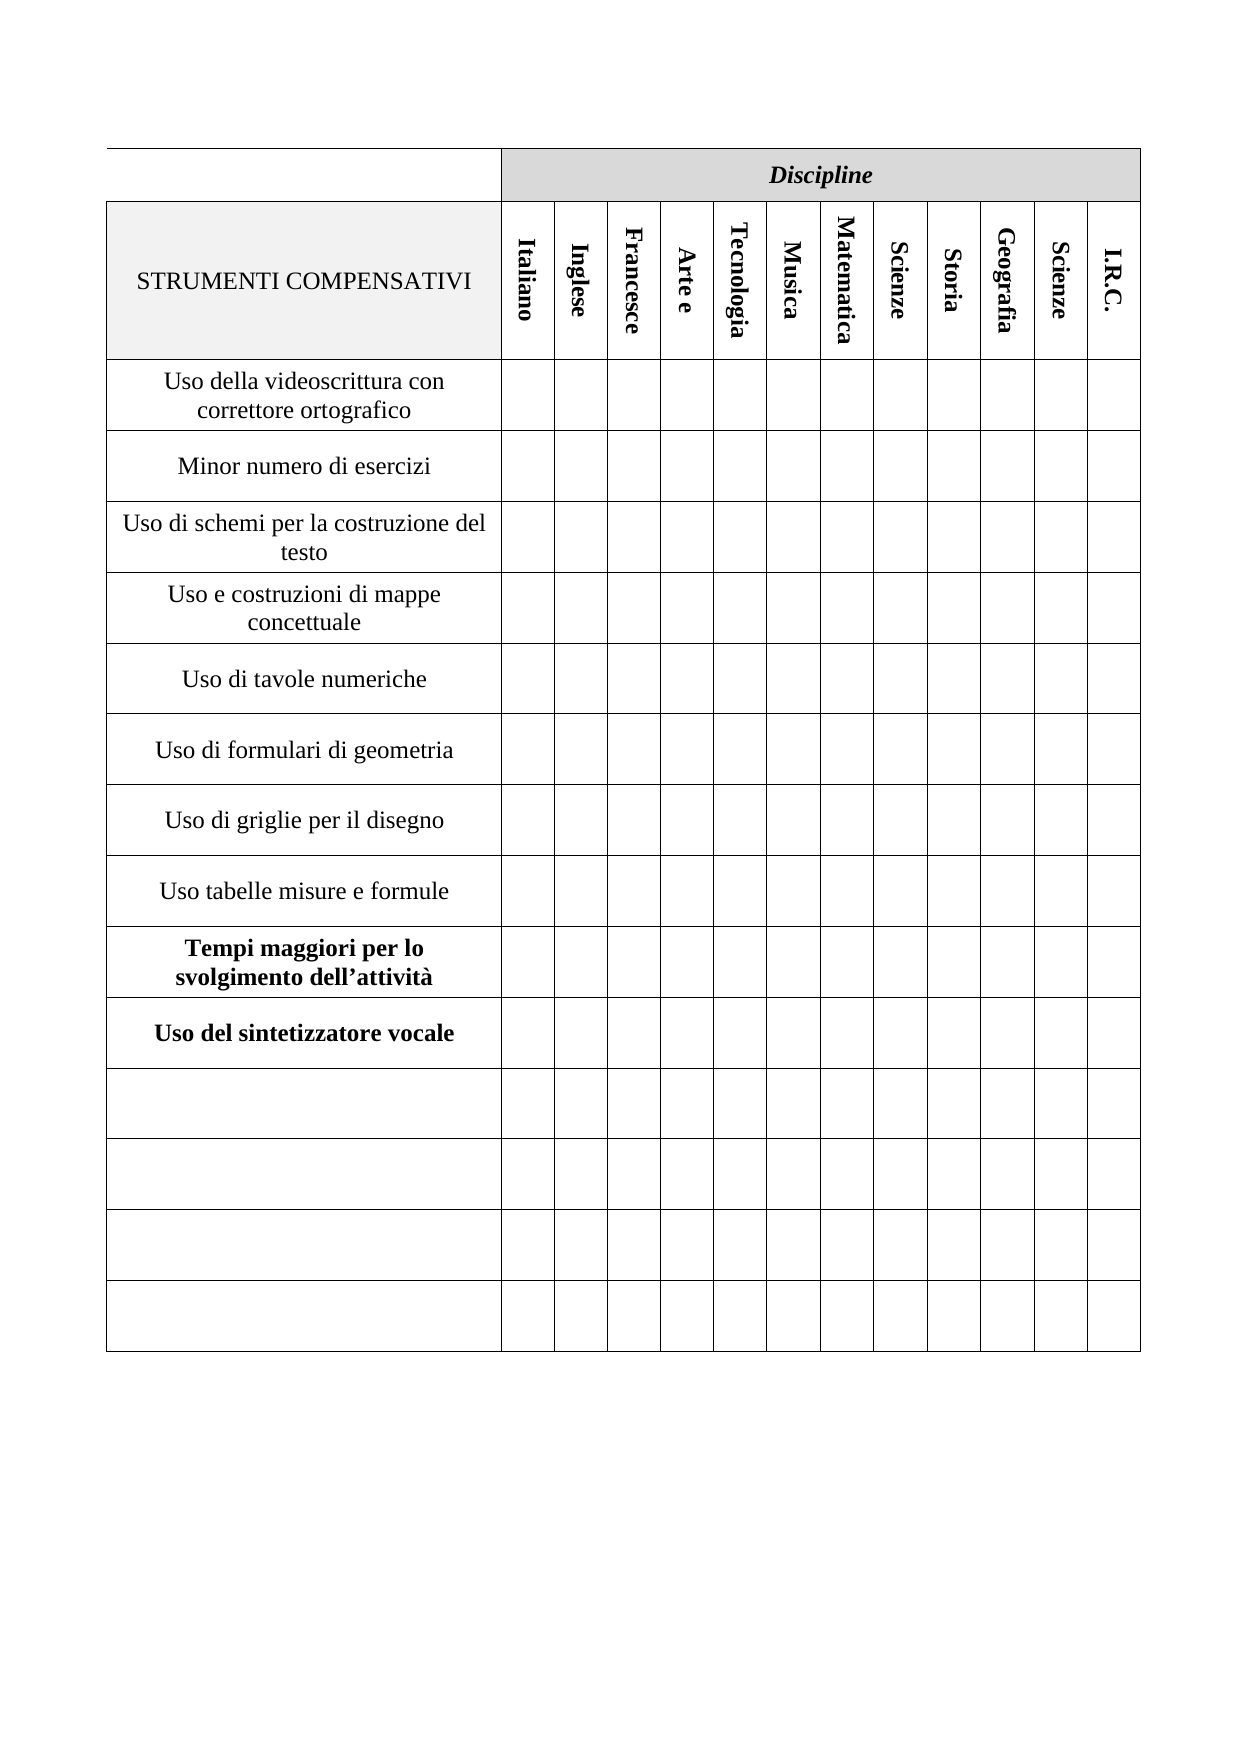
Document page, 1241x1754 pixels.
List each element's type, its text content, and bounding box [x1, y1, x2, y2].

table_cell [502, 785, 554, 855]
table_cell [767, 360, 820, 430]
table_cell [107, 1069, 501, 1138]
table_cell Matematica [821, 202, 873, 359]
table_cell [502, 856, 554, 926]
table_cell [661, 856, 713, 926]
table_cell [1088, 360, 1140, 430]
table_cell [874, 502, 927, 572]
table_cell [981, 714, 1034, 784]
table_cell [608, 502, 660, 572]
table_cell [1088, 644, 1140, 713]
table_cell [981, 927, 1034, 997]
table_cell [874, 360, 927, 430]
table_cell Uso tabelle misure e formule [107, 856, 501, 926]
table_cell [928, 785, 980, 855]
table_cell [821, 1210, 873, 1280]
table_cell Uso di schemi per la costruzione del testo [107, 502, 501, 572]
table_cell [1035, 360, 1087, 430]
table_cell [714, 502, 766, 572]
table_cell Arte e immagine [661, 202, 713, 359]
table_cell [821, 360, 873, 430]
table_cell [555, 998, 607, 1067]
table_cell [608, 856, 660, 926]
table_cell [661, 1281, 713, 1351]
table_cell I.R.C. [1088, 202, 1140, 359]
table_cell [928, 714, 980, 784]
table_cell [502, 573, 554, 642]
table_cell [821, 573, 873, 642]
table_cell [608, 785, 660, 855]
table_cell [1088, 431, 1140, 501]
table_cell [555, 1281, 607, 1351]
table_cell [555, 1069, 607, 1138]
table_cell [874, 644, 927, 713]
table_cell [608, 360, 660, 430]
table_cell [981, 502, 1034, 572]
table_cell [661, 1210, 713, 1280]
table_cell [874, 1069, 927, 1138]
table_cell [608, 431, 660, 501]
table_cell [107, 1210, 501, 1280]
table_cell [661, 360, 713, 430]
table_cell [821, 714, 873, 784]
table_cell [767, 714, 820, 784]
table_cell [502, 1210, 554, 1280]
table_cell [714, 927, 766, 997]
table_cell [502, 1069, 554, 1138]
table_cell [874, 856, 927, 926]
table_cell [767, 502, 820, 572]
table_cell [661, 573, 713, 642]
table_cell [767, 644, 820, 713]
table_cell [981, 360, 1034, 430]
table_cell [714, 644, 766, 713]
table_cell Minor numero di esercizi [107, 431, 501, 501]
table_cell [1035, 714, 1087, 784]
table_cell [502, 927, 554, 997]
table_cell [608, 998, 660, 1067]
table_cell [555, 431, 607, 501]
table_cell [107, 149, 501, 201]
table_cell [502, 360, 554, 430]
table_cell [502, 644, 554, 713]
table_cell Uso del sintetizzatore vocale [107, 998, 501, 1067]
table_cell [928, 927, 980, 997]
table_cell [1035, 1281, 1087, 1351]
table_cell [1035, 431, 1087, 501]
table_cell [502, 714, 554, 784]
table_cell [767, 998, 820, 1067]
table_cell [661, 1069, 713, 1138]
table_cell [874, 573, 927, 642]
table_cell [981, 785, 1034, 855]
table_cell [555, 644, 607, 713]
table_cell [661, 714, 713, 784]
table_cell Uso della videoscrittura con correttore ortografico [107, 360, 501, 430]
table_cell [821, 1281, 873, 1351]
table_cell [767, 1281, 820, 1351]
table_cell Storia [928, 202, 980, 359]
table_cell [714, 431, 766, 501]
table_cell Discipline [502, 149, 1140, 201]
table_cell [821, 431, 873, 501]
table_cell Scienze motorie [1035, 202, 1087, 359]
table_cell [555, 714, 607, 784]
table_cell Uso di formulari di geometria [107, 714, 501, 784]
table_cell [821, 502, 873, 572]
table_cell [821, 1069, 873, 1138]
table_cell [1088, 785, 1140, 855]
table_cell [608, 1069, 660, 1138]
table_cell [1088, 573, 1140, 642]
table_cell [661, 502, 713, 572]
table_cell [107, 1139, 501, 1209]
table_cell [608, 1281, 660, 1351]
table_cell [661, 644, 713, 713]
table_cell [1035, 927, 1087, 997]
table_cell [981, 573, 1034, 642]
table_cell [874, 1210, 927, 1280]
table_cell [714, 360, 766, 430]
table_cell [1088, 998, 1140, 1067]
table_cell [767, 856, 820, 926]
table_cell [608, 714, 660, 784]
table_cell [555, 1139, 607, 1209]
table_cell [714, 1281, 766, 1351]
table_cell [981, 431, 1034, 501]
table_cell Scienze [874, 202, 927, 359]
table_cell Uso e costruzioni di mappe concettuale [107, 573, 501, 642]
table_cell [1088, 1281, 1140, 1351]
table_cell [714, 1069, 766, 1138]
table_cell [661, 998, 713, 1067]
table_cell [661, 927, 713, 997]
table_cell [1035, 998, 1087, 1067]
table_cell [608, 644, 660, 713]
table_cell [767, 1069, 820, 1138]
table_cell Tecnologia [714, 202, 766, 359]
table_cell [1088, 502, 1140, 572]
table_cell [714, 573, 766, 642]
table_cell [502, 1281, 554, 1351]
table_cell [767, 785, 820, 855]
table_cell [928, 502, 980, 572]
table_cell [874, 785, 927, 855]
table_cell [608, 573, 660, 642]
table_cell [714, 856, 766, 926]
table_cell STRUMENTI COMPENSATIVI [107, 202, 501, 359]
table_cell [981, 856, 1034, 926]
table_cell [714, 714, 766, 784]
table_cell Musica [767, 202, 820, 359]
table_cell [714, 998, 766, 1067]
table_cell [928, 573, 980, 642]
table_cell [821, 1139, 873, 1209]
table_cell [714, 1139, 766, 1209]
table_cell [821, 785, 873, 855]
table_cell [714, 785, 766, 855]
table_cell [928, 644, 980, 713]
table_cell [928, 1281, 980, 1351]
table_cell [928, 998, 980, 1067]
table_cell Inglese [555, 202, 607, 359]
table_cell [661, 1139, 713, 1209]
table_cell Uso di griglie per il disegno [107, 785, 501, 855]
table_cell Tempi maggiori per lo svolgimento dell’attività [107, 927, 501, 997]
table_cell [981, 644, 1034, 713]
table_cell [821, 998, 873, 1067]
table_cell [1035, 573, 1087, 642]
table_cell [608, 1210, 660, 1280]
table_cell [874, 927, 927, 997]
table_cell [608, 1139, 660, 1209]
table_cell [661, 431, 713, 501]
table_cell [928, 856, 980, 926]
table_cell [928, 1210, 980, 1280]
table_cell [928, 431, 980, 501]
table_cell [928, 1069, 980, 1138]
table_cell [767, 431, 820, 501]
table_cell [928, 1139, 980, 1209]
table_cell [874, 1281, 927, 1351]
table_cell [1088, 856, 1140, 926]
table_cell [502, 1139, 554, 1209]
table_cell [502, 998, 554, 1067]
table_cell [767, 1139, 820, 1209]
table_cell [821, 927, 873, 997]
table_cell [981, 1281, 1034, 1351]
table_cell Francesce [608, 202, 660, 359]
table_cell [1088, 1139, 1140, 1209]
table_cell Uso di tavole numeriche [107, 644, 501, 713]
table_cell [928, 360, 980, 430]
table_cell [1035, 1210, 1087, 1280]
table_cell [1035, 1069, 1087, 1138]
table_cell [1035, 856, 1087, 926]
table_cell [555, 785, 607, 855]
table_cell [555, 927, 607, 997]
table_cell [981, 1069, 1034, 1138]
table_cell [874, 714, 927, 784]
table_cell [1088, 1210, 1140, 1280]
table_cell [608, 927, 660, 997]
table_cell [555, 502, 607, 572]
table_cell [767, 927, 820, 997]
table_cell [661, 785, 713, 855]
table_cell [555, 1210, 607, 1280]
table_cell [981, 998, 1034, 1067]
table_cell [1035, 502, 1087, 572]
table_cell [821, 856, 873, 926]
table_cell [767, 1210, 820, 1280]
table_cell [874, 431, 927, 501]
table_cell [1088, 714, 1140, 784]
table_cell [1088, 927, 1140, 997]
table_cell [714, 1210, 766, 1280]
table_cell [821, 644, 873, 713]
table_cell [874, 998, 927, 1067]
table_cell [555, 856, 607, 926]
table_cell [502, 502, 554, 572]
table_cell [555, 360, 607, 430]
table_cell Geografia [981, 202, 1034, 359]
table_cell [555, 573, 607, 642]
table_cell [1035, 785, 1087, 855]
table_cell [1088, 1069, 1140, 1138]
table_cell [981, 1210, 1034, 1280]
table_cell [767, 573, 820, 642]
table_cell [107, 1281, 501, 1351]
table_cell Italiano [502, 202, 554, 359]
table_cell [981, 1139, 1034, 1209]
table_cell [502, 431, 554, 501]
table_cell [874, 1139, 927, 1209]
table_cell [1035, 1139, 1087, 1209]
table_cell [1035, 644, 1087, 713]
